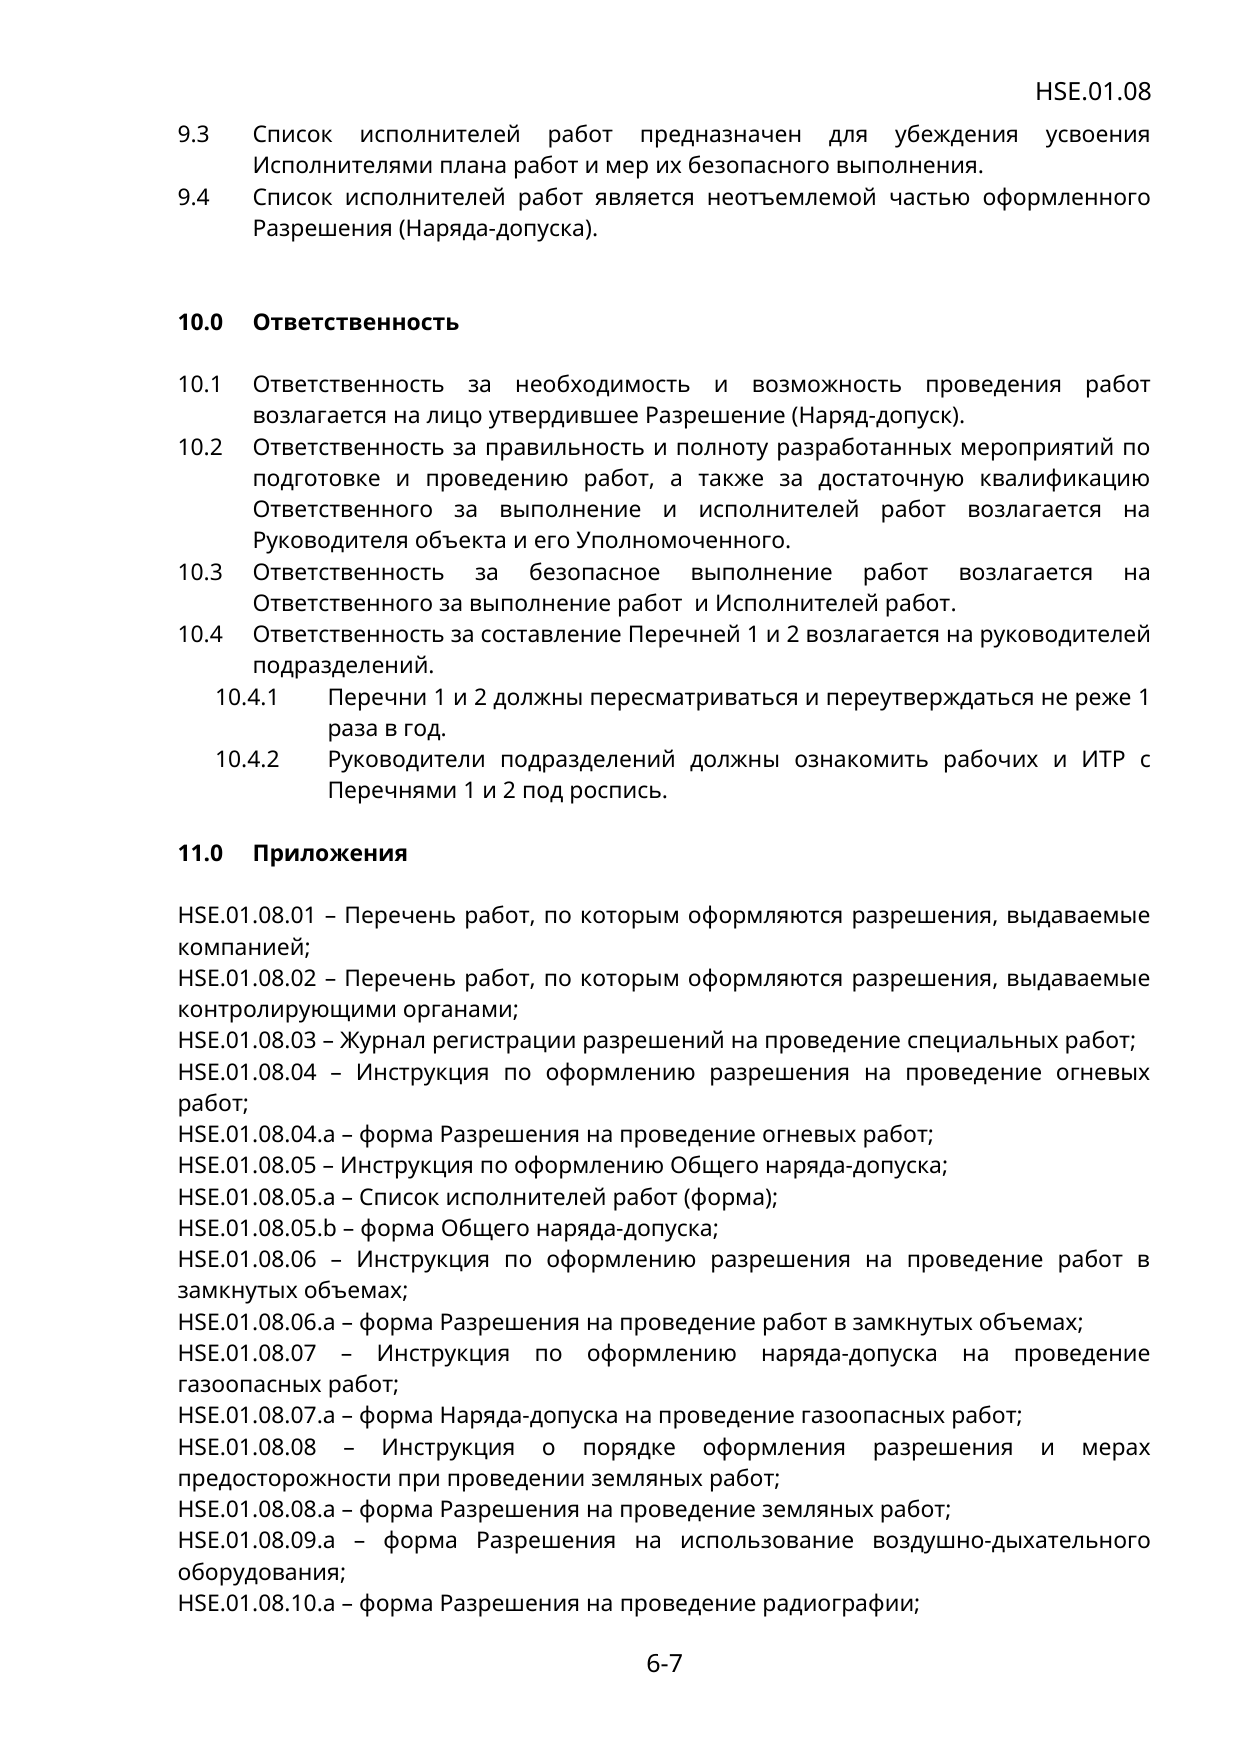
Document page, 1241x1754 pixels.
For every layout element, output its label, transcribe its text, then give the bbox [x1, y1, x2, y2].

title HSE.01.08.09.a – форма Разрешения на использование воздушно-дыхательного оборудования; [177, 1524, 1152, 1587]
text HSE.01.08.06 – Инструкция по оформлению разрешения на проведение работ в замкнутых объемах; [177, 1243, 1152, 1306]
text HSE.01.08.04 – Инструкция по оформлению разрешения на проведение огневых работ; [177, 1056, 1152, 1118]
text HSE.01.08.05.b – форма Общего наряда-допуска; [177, 1212, 1152, 1243]
title HSE.01.08.08 – Инструкция о порядке оформления разрешения и мерах предосторожности при проведении земляных работ; [177, 1431, 1152, 1493]
list Ответственность за правильность и полноту разработанных мероприятий по подготовке и проведению работ, а также за достаточную квалификацию Ответственного за выполнение и исполнителей работ возлагается на Руководителя объекта и его Уполномоченного. [177, 431, 1152, 556]
list Ответственность за безопасное выполнение работ возлагается на Ответственного за выполнение работ и Исполнителей работ. [177, 556, 1152, 618]
text HSE.01.08.07.a – форма Наряда-допуска на проведение газоопасных работ; [177, 1399, 1152, 1431]
list Ответственность за составление Перечней 1 и 2 возлагается на руководителей подразделений. [177, 618, 1152, 681]
list Список исполнителей работ является неотъемлемой частью оформленного Разрешения (Наряда-допуска). [177, 181, 1152, 243]
list Ответственность [177, 306, 1152, 337]
text HSE.01.08.03 – Журнал регистрации разрешений на проведение специальных работ; [177, 1024, 1152, 1056]
text HSE.01.08.04.a – форма Разрешения на проведение огневых работ; [177, 1118, 1152, 1149]
title HSE.01.08.10.a – форма Разрешения на проведение радиографии; [177, 1587, 1152, 1618]
text HSE.01.08.05.a – Список исполнителей работ (форма); [177, 1181, 1152, 1212]
text HSE.01.08.06.a – форма Разрешения на проведение работ в замкнутых объемах; [177, 1306, 1152, 1337]
list Ответственность за необходимость и возможность проведения работ возлагается на лицо утвердившее Разрешение (Наряд-допуск). [177, 368, 1152, 431]
title HSE.01.08.08.a – форма Разрешения на проведение земляных работ; [177, 1493, 1152, 1524]
list Перечни 1 и 2 должны пересматриваться и переутверждаться не реже 1 раза в год. [215, 681, 1152, 743]
text HSE.01.08.05 – Инструкция по оформлению Общего наряда-допуска; [177, 1149, 1152, 1181]
list Приложения [177, 837, 1152, 868]
text HSE.01.08.01 – Перечень работ, по которым оформляются разрешения, выдаваемые компанией; [177, 899, 1152, 962]
text HSE.01.08.07 – Инструкция по оформлению наряда-допуска на проведение газоопасных работ; [177, 1337, 1152, 1399]
list Руководители подразделений должны ознакомить рабочих и ИТР с Перечнями 1 и 2 под роспись. [215, 743, 1152, 806]
list Список исполнителей работ предназначен для убеждения усвоения Исполнителями плана работ и мер их безопасного выполнения. [177, 118, 1152, 181]
text HSE.01.08.02 – Перечень работ, по которым оформляются разрешения, выдаваемые контролирующими органами; [177, 962, 1152, 1024]
